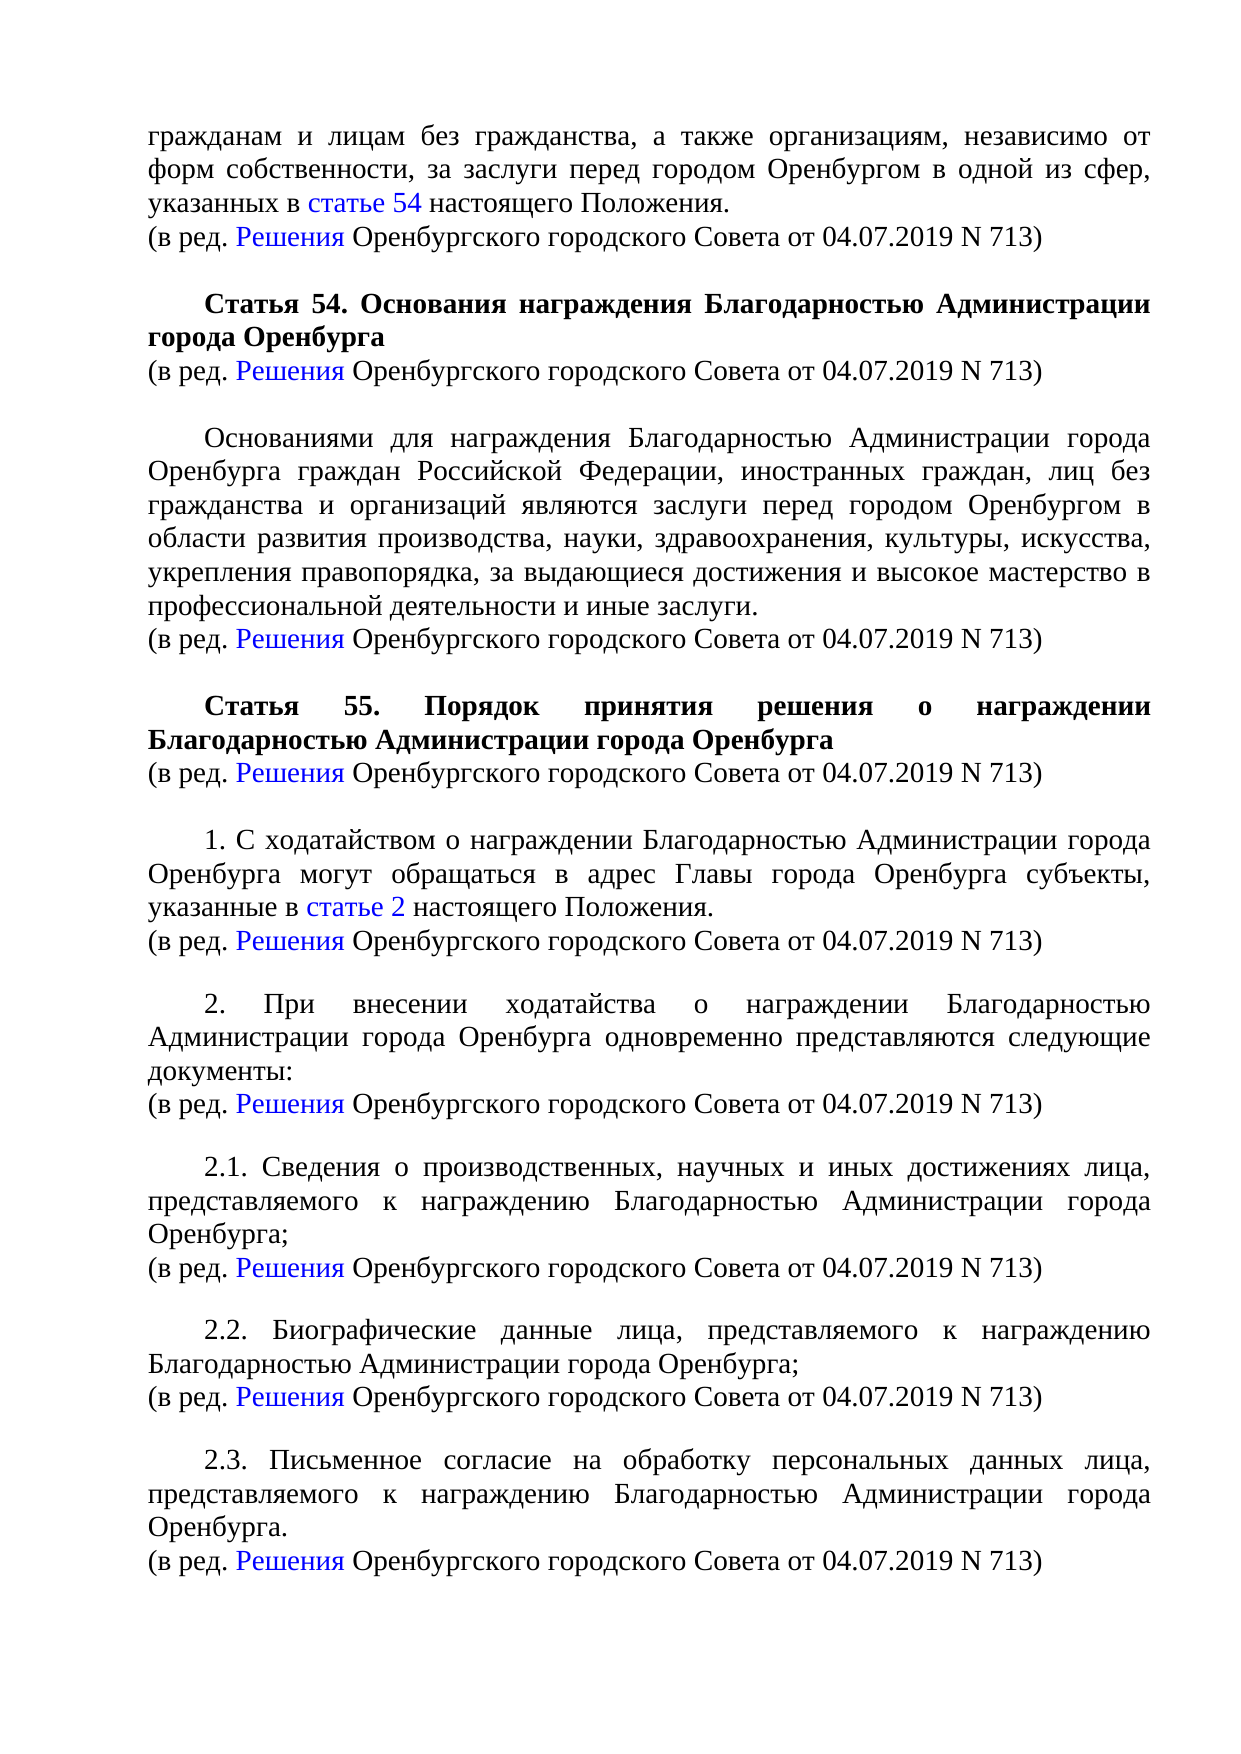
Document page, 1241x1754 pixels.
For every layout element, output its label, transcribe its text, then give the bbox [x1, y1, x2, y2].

text (в ред. Решения Оренбургского городского Совета от 04.07.2019 N 713) [148, 1250, 1152, 1283]
text 1. С ходатайством о награждении Благодарностью Администрации города Оренбурга могут обращаться в адрес Главы города Оренбурга субъекты, указанные в статье 2 настоящего Положения. [148, 822, 1152, 923]
text (в ред. Решения Оренбургского городского Совета от 04.07.2019 N 713) [148, 923, 1152, 957]
text (в ред. Решения Оренбургского городского Совета от 04.07.2019 N 713) [148, 1086, 1152, 1120]
text 2.3. Письменное согласие на обработку персональных данных лица, представляемого к награждению Благодарностью Администрации города Оренбурга. [148, 1442, 1152, 1543]
text (в ред. Решения Оренбургского городского Совета от 04.07.2019 N 713) [148, 1379, 1152, 1413]
text 2. При внесении ходатайства о награждении Благодарностью Администрации города Оренбурга одновременно представляются следующие документы: [148, 986, 1152, 1086]
text (в ред. Решения Оренбургского городского Совета от 04.07.2019 N 713) [148, 1543, 1152, 1576]
title Статья 55. Порядок принятия решения о награждении Благодарностью Администрации города Оренбурга [148, 688, 1152, 755]
text Основаниями для награждения Благодарностью Администрации города Оренбурга граждан Российской Федерации, иностранных граждан, лиц без гражданства и организаций являются заслуги перед городом Оренбургом в области развития производства, науки, здравоохранения, культуры, искусства, укрепления правопорядка, за выдающиеся достижения и высокое мастерство в профессиональной деятельности и иные заслуги. [148, 420, 1152, 621]
text (в ред. Решения Оренбургского городского Совета от 04.07.2019 N 713) [148, 755, 1152, 789]
text (в ред. Решения Оренбургского городского Совета от 04.07.2019 N 713) [148, 621, 1152, 655]
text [148, 118, 1152, 219]
text 2.1. Сведения о производственных, научных и иных достижениях лица, представляемого к награждению Благодарностью Администрации города Оренбурга; [148, 1149, 1152, 1250]
text (в ред. Решения Оренбургского городского Совета от 04.07.2019 N 713) [148, 219, 1152, 252]
title Статья 54. Основания награждения Благодарностью Администрации города Оренбурга [148, 286, 1152, 353]
text (в ред. Решения Оренбургского городского Совета от 04.07.2019 N 713) [148, 353, 1152, 386]
text 2.2. Биографические данные лица, представляемого к награждению Благодарностью Администрации города Оренбурга; [148, 1312, 1152, 1379]
